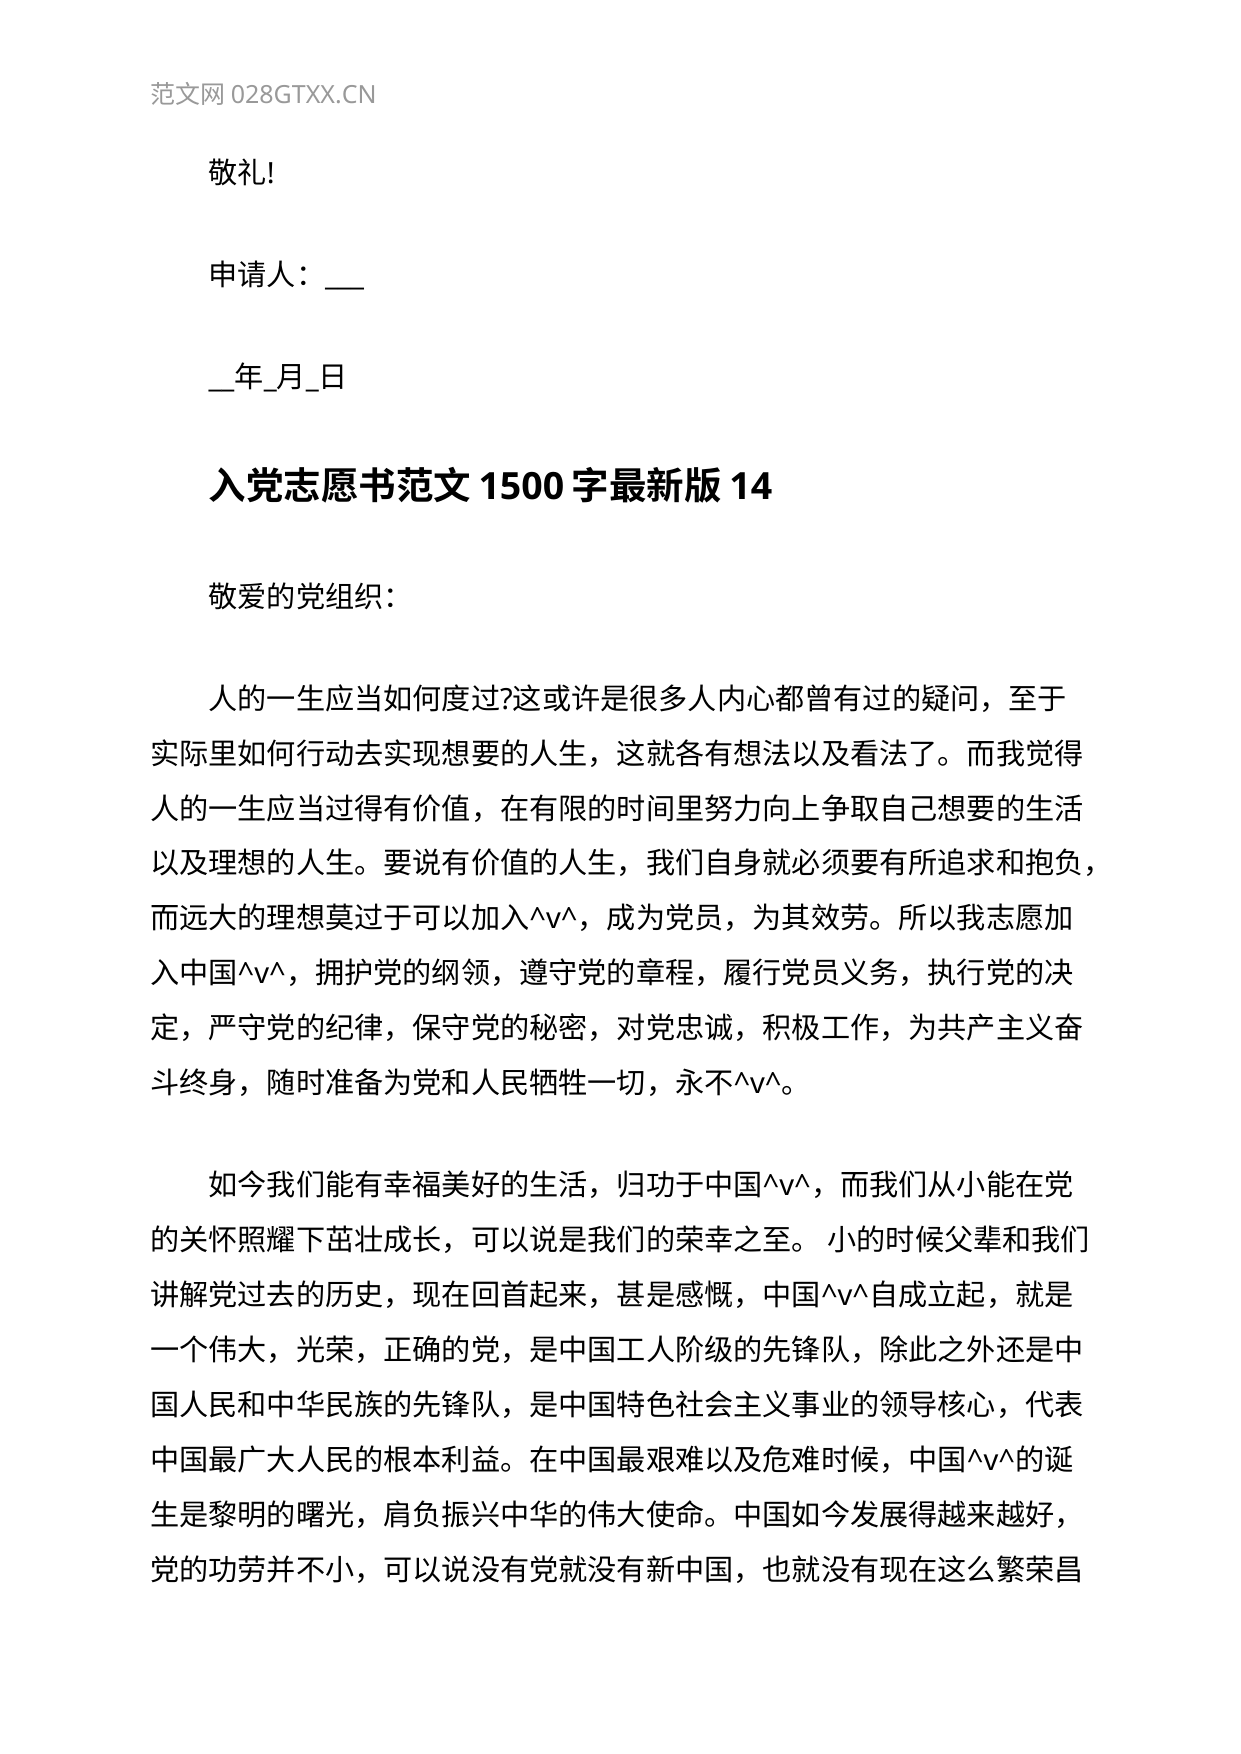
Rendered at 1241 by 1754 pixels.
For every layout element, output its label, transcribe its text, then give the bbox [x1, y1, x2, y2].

text 入党志愿书范文1500字最新版14 [150, 456, 1090, 510]
text 敬爱的党组织： [150, 573, 1090, 616]
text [150, 1162, 1090, 1589]
text 申请人：___ [150, 252, 1090, 294]
text 人的一生应当如何度过?这或许是很多人内心都曾有过的疑问，至于实际里如何行动去实现想要的人生，这就各有想法以及看法了。而我觉得人的一生应当过得有价值，在有限的时间里努力向上争取自己想要的生活以及理想的人生。要说有价值的人生，我们自身就必须要有所追求和抱负，而远大的理想莫过于可以加入^v^，成为党员，为其效劳。所以我志愿加入中国^v^，拥护党的纲领，遵守党的章程，履行党员义务，执行党的决定，严守党的纪律，保守党的秘密，对党忠诚，积极工作，为共产主义奋斗终身，随时准备为党和人民牺牲一切，永不^v^。 [150, 675, 1090, 1102]
text __年_月_日 [150, 354, 1090, 396]
text 敬礼! [150, 150, 1090, 192]
